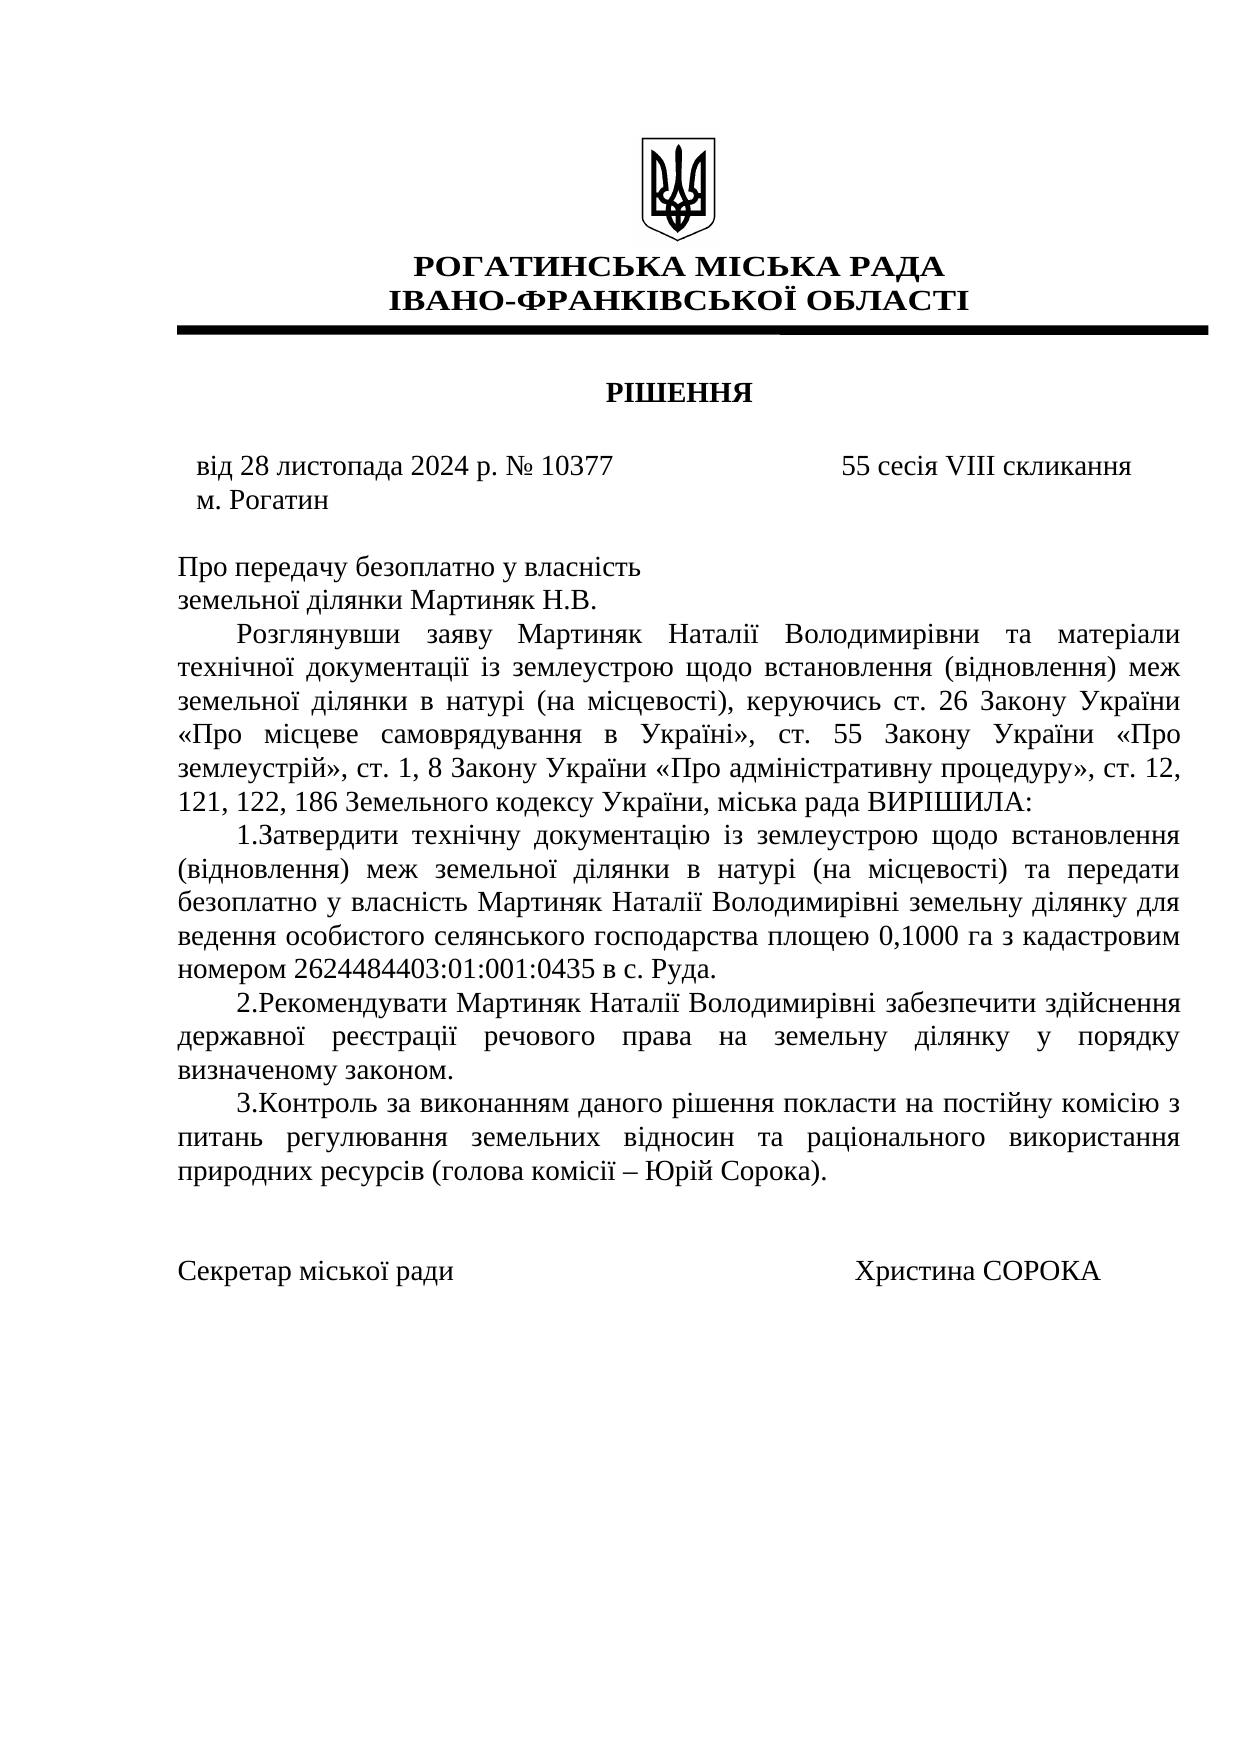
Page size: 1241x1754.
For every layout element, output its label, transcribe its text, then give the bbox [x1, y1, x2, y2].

text Секретар міської ради Христина СОРОКА [177, 1253, 1181, 1287]
text РОГАТИНСЬКА МІСЬКА РАДА [177, 249, 1181, 283]
text РІШЕННЯ [177, 375, 1181, 408]
text Розглянувши заяву Мартиняк Наталії Володимирівни та матеріали технічної документації із землеустрою щодо встановлення (відновлення) меж земельної ділянки в натурі (на місцевості), керуючись ст. 26 Закону України «Про місцеве самоврядування в Україні», ст. 55 Закону України «Про землеустрій», ст. 1, 8 Закону України «Про адміністративну процедуру», ст. 12, 121, 122, 186 Земельного кодексу України, міська рада ВИРІШИЛА: [177, 616, 1181, 817]
text Про передачу безоплатно у власність [177, 549, 1237, 582]
text земельної ділянки Мартиняк Н.В.{ [177, 582, 1181, 616]
text 3.Контроль за виконанням даного рішення покласти на постійну комісію з питань регулювання земельних відносин та раціонального використання природних ресурсів (голова комісії – Юрій Сорока). [177, 1086, 1181, 1186]
text 2.Рекомендувати Мартиняк Наталії Володимирівні забезпечити здійснення державної реєстрації речового права на земельну ділянку у порядку визначеному законом. [177, 985, 1181, 1086]
text м. Рогатин [196, 482, 1237, 515]
text 1.Затвердити технічну документацію із землеустрою щодо встановлення (відновлення) меж земельної ділянки в натурі (на місцевості) та передати безоплатно у власність Мартиняк Наталії Володимирівні земельну ділянку для ведення особистого селянського господарства площею 0,1000 га з кадастровим номером 2624484403:01:001:0435 в с. Руда. [177, 817, 1181, 985]
text від 28 листопада 2024 р. № 10377 55 сесія VIII скликання [196, 448, 1237, 482]
text ІВАНО-ФРАНКІВСЬКОЇ ОБЛАСТІ [177, 283, 1181, 316]
